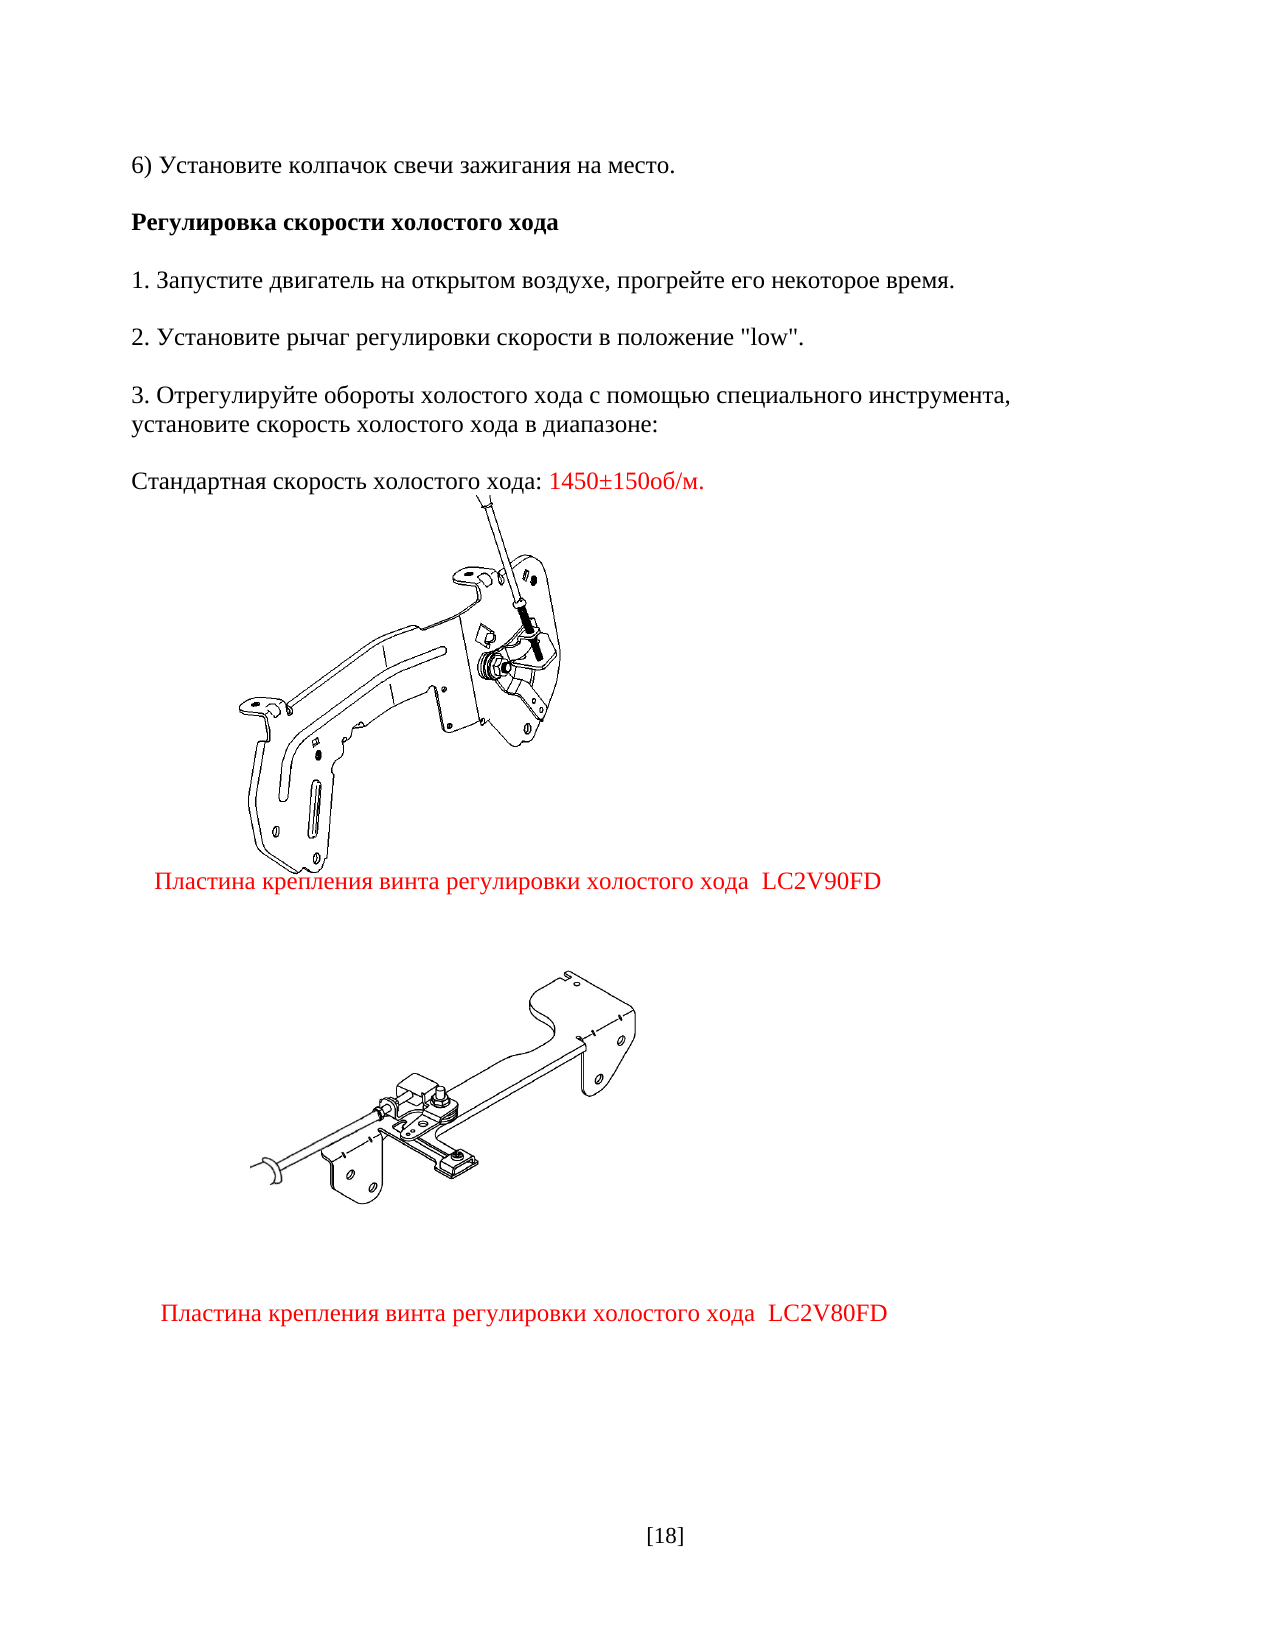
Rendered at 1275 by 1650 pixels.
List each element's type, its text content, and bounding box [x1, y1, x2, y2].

text 1. Запустите двигатель на открытом воздухе, прогрейте его некоторое время. [131, 265, 1125, 294]
text 6) Установите колпачок свечи зажигания на место. [131, 150, 1125, 179]
text Пластина крепления винта регулировки холостого хода LC2V80FD [154, 1298, 1125, 1326]
picture [216, 495, 581, 866]
text 2. Установите рычаг регулировки скорости в положение "low". [131, 322, 1125, 351]
text Стандартная скорость холостого хода: 1450±150об/м. [131, 466, 1125, 495]
text 3. Отрегулируйте обороты холостого хода с помощью специального инструмента, установите скорость холостого хода в диапазоне: [131, 380, 1125, 437]
text Пластина крепления винта регулировки холостого хода LC2V90FD [154, 866, 1125, 895]
picture [250, 970, 640, 1206]
text Регулировка скорости холостого хода [131, 207, 1125, 236]
